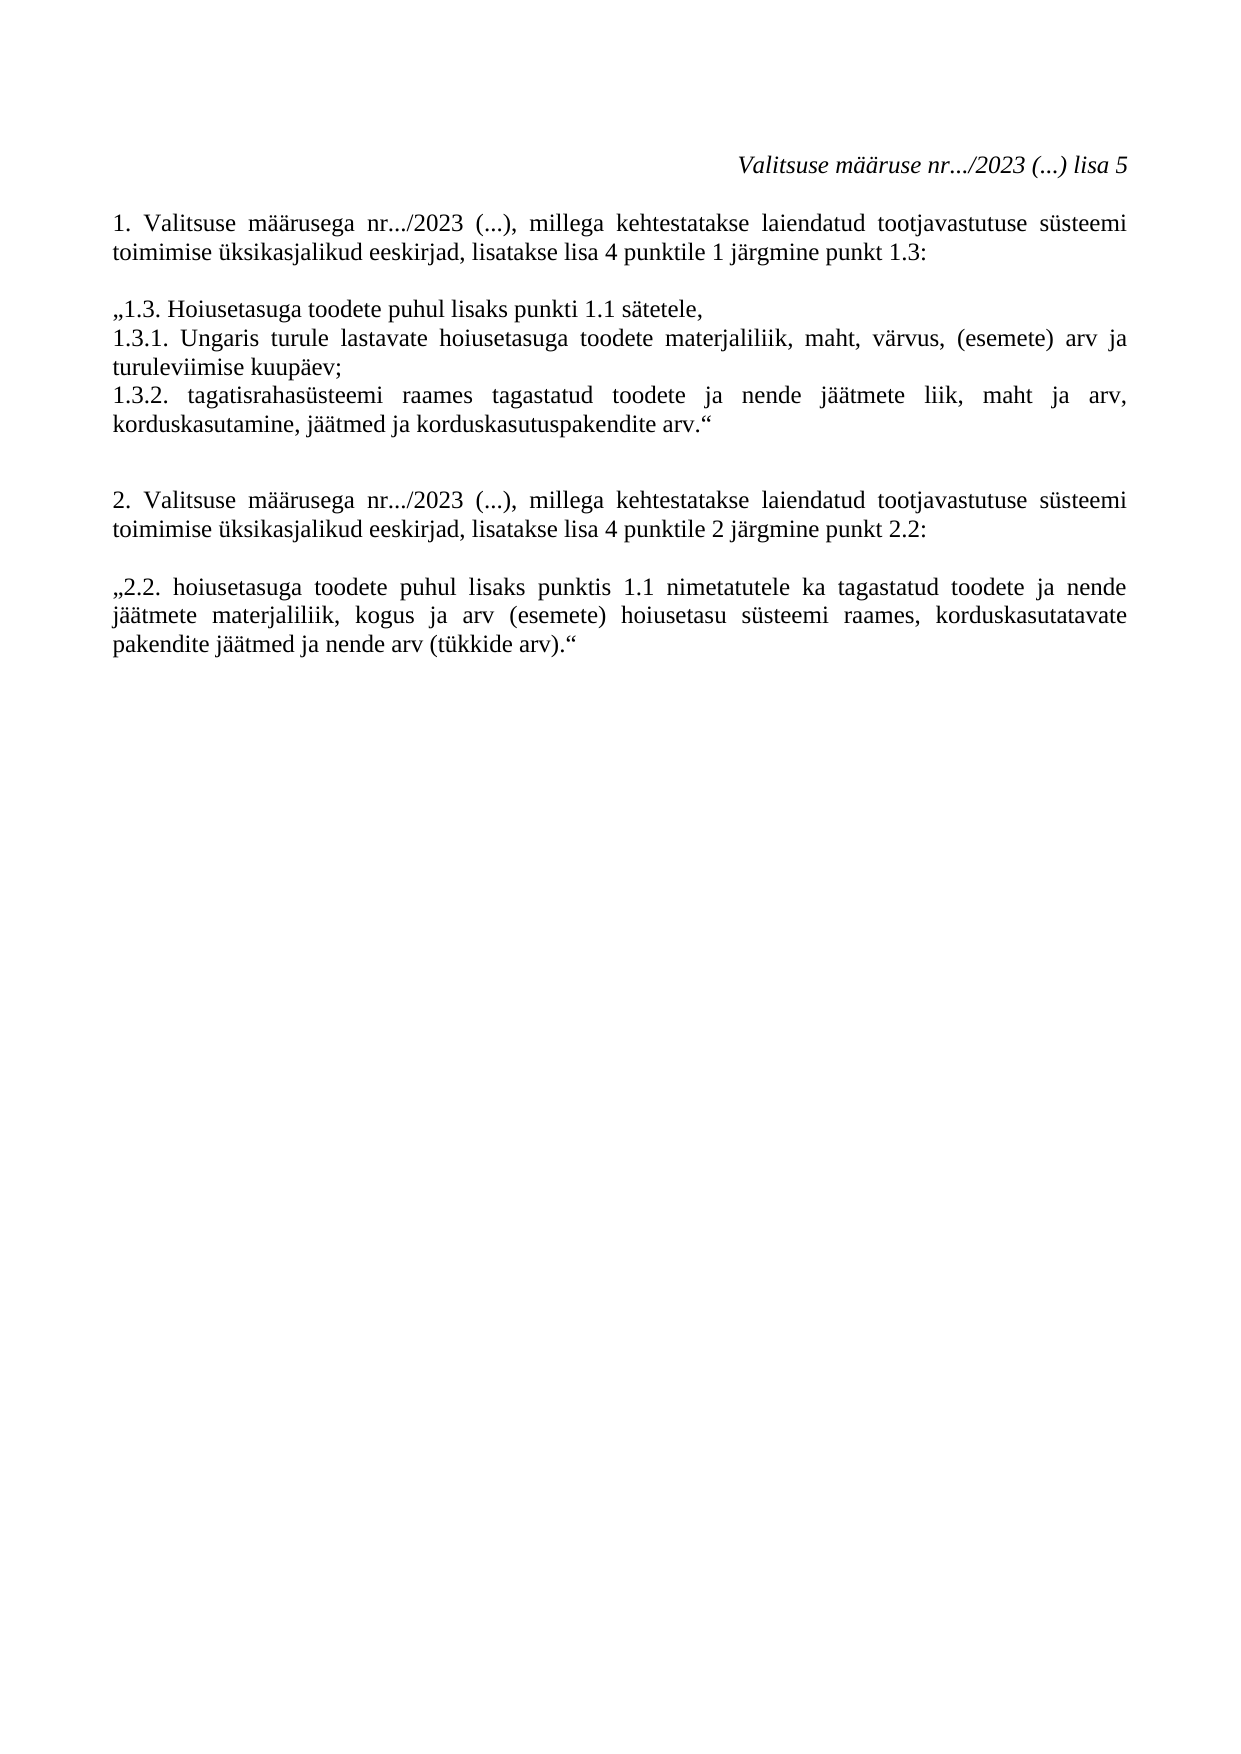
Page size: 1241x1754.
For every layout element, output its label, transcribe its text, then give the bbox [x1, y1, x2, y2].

text „1.3. Hoiusetasuga toodete puhul lisaks punkti 1.1 sätetele, [112, 294, 1128, 323]
text 2. Valitsuse määrusega nr.../2023 (...), millega kehtestatakse laiendatud tootjavastutuse süsteemi toimimise üksikasjalikud eeskirjad, lisatakse lisa 4 punktile 2 järgmine punkt 2.2: [112, 486, 1128, 543]
text 1. Valitsuse määrusega nr.../2023 (...), millega kehtestatakse laiendatud tootjavastutuse süsteemi toimimise üksikasjalikud eeskirjad, lisatakse lisa 4 punktile 1 järgmine punkt 1.3: [112, 208, 1128, 265]
text 1.3.1. Ungaris turule lastavate hoiusetasuga toodete materjaliliik, maht, värvus, (esemete) arv ja turuleviimise kuupäev; [112, 323, 1128, 380]
text 1.3.2. tagatisrahasüsteemi raames tagastatud toodete ja nende jäätmete liik, maht ja arv, korduskasutamine, jäätmed ja korduskasutuspakendite arv.“ [112, 380, 1128, 438]
text „2.2. hoiusetasuga toodete puhul lisaks punktis 1.1 nimetatutele ka tagastatud toodete ja nende jäätmete materjaliliik, kogus ja arv (esemete) hoiusetasu süsteemi raames, korduskasutatavate pakendite jäätmed ja nende arv (tükkide arv).“ [112, 572, 1128, 658]
text Valitsuse määruse nr.../2023 (...) lisa 5 [112, 150, 1128, 179]
